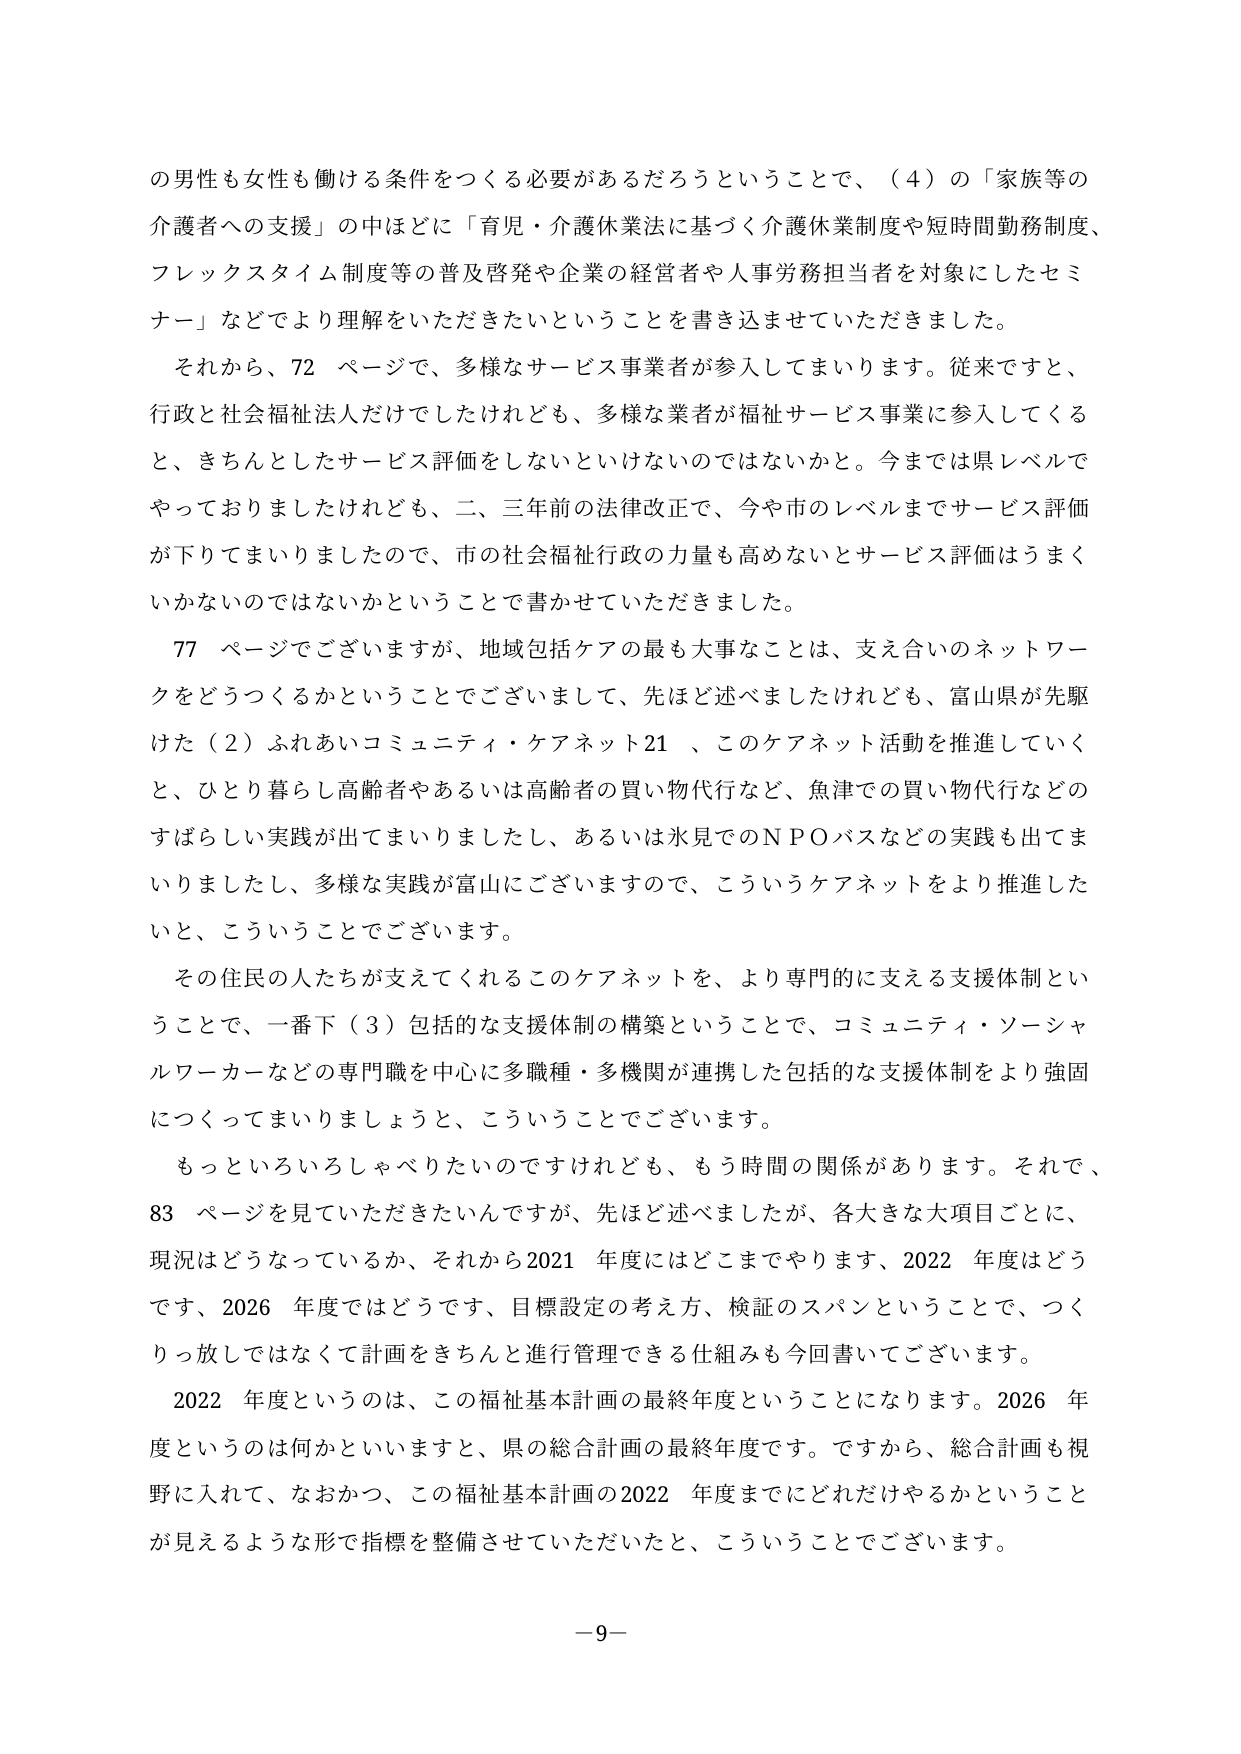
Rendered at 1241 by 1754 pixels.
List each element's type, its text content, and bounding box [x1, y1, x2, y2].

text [149, 154, 1091, 342]
text その住民の人たちが支えてくれるこのケアネットを、より専門的に支える支援体制ということで、一番下（３）包括的な支援体制の構築ということで、コミュニティ・ソーシャルワーカーなどの専門職を中心に多職種・多機関が連携した包括的な支援体制をより強固につくってまいりましょうと、こういうことでございます。 [149, 953, 1091, 1141]
text それから、72ページで、多様なサービス事業者が参入してまいります。従来ですと、行政と社会福祉法人だけでしたけれども、多様な業者が福祉サービス事業に参入してくると、きちんとしたサービス評価をしないといけないのではないかと。今までは県レベルでやっておりましたけれども、二、三年前の法律改正で、今や市のレベルまでサービス評価が下りてまいりましたので、市の社会福祉行政の力量も高めないとサービス評価はうまくいかないのではないかということで書かせていただきました。 [149, 342, 1091, 624]
text 2022年度というのは、この福祉基本計画の最終年度ということになります。2026年度というのは何かといいますと、県の総合計画の最終年度です。ですから、総合計画も視野に入れて、なおかつ、この福祉基本計画の2022年度までにどれだけやるかということが見えるような形で指標を整備させていただいたと、こういうことでございます。 [149, 1376, 1091, 1564]
text 77ページでございますが、地域包括ケアの最も大事なことは、支え合いのネットワークをどうつくるかということでございまして、先ほど述べましたけれども、富山県が先駆けた（２）ふれあいコミュニティ・ケアネット21、このケアネット活動を推進していくと、ひとり暮らし高齢者やあるいは高齢者の買い物代行など、魚津での買い物代行などのすばらしい実践が出てまいりましたし、あるいは氷見でのＮＰＯバスなどの実践も出てまいりましたし、多様な実践が富山にございますので、こういうケアネットをより推進したいと、こういうことでございます。 [149, 624, 1091, 953]
text もっといろいろしゃべりたいのですけれども、もう時間の関係があります。それで、83ページを見ていただきたいんですが、先ほど述べましたが、各大きな大項目ごとに、現況はどうなっているか、それから2021年度にはどこまでやります、2022年度はどうです、2026年度ではどうです、目標設定の考え方、検証のスパンということで、つくりっ放しではなくて計画をきちんと進行管理できる仕組みも今回書いてございます。 [149, 1141, 1091, 1376]
